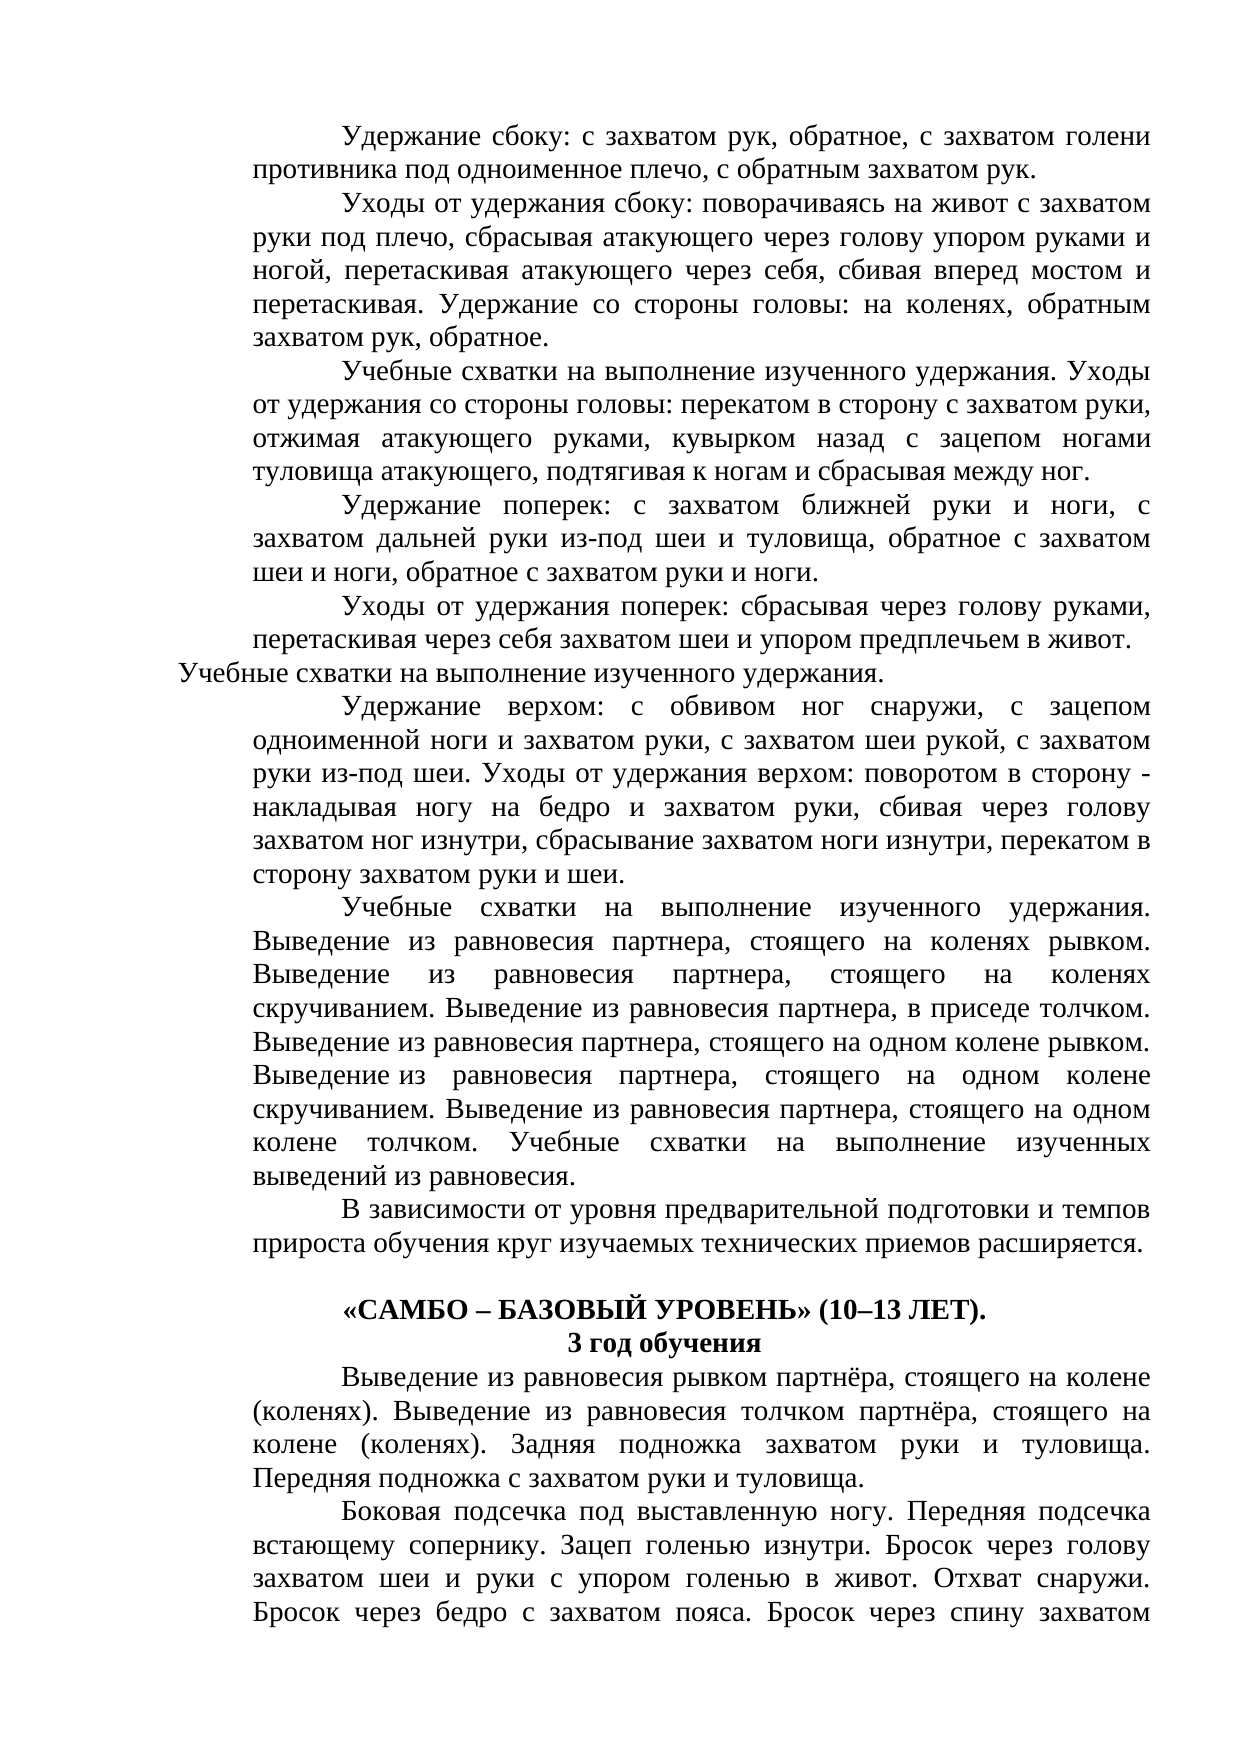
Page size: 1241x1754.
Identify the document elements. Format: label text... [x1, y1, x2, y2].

text «САМБО – БАЗОВЫЙ УРОВЕНЬ» (10–13 ЛЕТ). [177, 1292, 1152, 1326]
text В зависимости от уровня предварительной подготовки и темпов прироста обучения круг изучаемых технических приемов расширяется. [252, 1191, 1152, 1258]
text Выведение из равновесия рывком партнёра, стоящего на колене (коленях). Выведение из равновесия толчком партнёра, стоящего на колене (коленях). Задняя подножка захватом руки и туловища. Передняя подножка с захватом руки и туловища. [252, 1359, 1152, 1493]
text Удержание поперек: с захватом ближней руки и ноги, с захватом дальней руки из-под шеи и туловища, обратное с захватом шеи и ноги, обратное с захватом руки и ноги. [252, 487, 1152, 588]
text 3 год обучения [177, 1326, 1152, 1359]
text Удержание верхом: с обвивом ног снаружи, с зацепом одноименной ноги и захватом руки, с захватом шеи рукой, с захватом руки из-под шеи. Уходы от удержания верхом: поворотом в сторону - накладывая ногу на бедро и захватом руки, сбивая через голову захватом ног изнутри, сбрасывание захватом ноги изнутри, перекатом в сторону захватом руки и шеи. [252, 688, 1152, 889]
text Уходы от удержания сбоку: поворачиваясь на живот с захватом руки под плечо, сбрасывая атакующего через голову упором руками и ногой, перетаскивая атакующего через себя, сбивая вперед мостом и перетаскивая. Удержание со стороны головы: на коленях, обратным захватом рук, обратное. [252, 185, 1152, 353]
text Уходы от удержания поперек: сбрасывая через голову руками, перетаскивая через себя захватом шеи и упором предплечьем в живот. [252, 588, 1152, 655]
text Учебные схватки на выполнение изученного удержания. Выведение из равновесия партнера, стоящего на коленях рывком. Выведение из равновесия партнера, стоящего на коленях скручиванием. Выведение из равновесия партнера, в приседе толчком. Выведение из равновесия партнера, стоящего на одном колене рывком. Выведение из равновесия партнера, стоящего на одном колене скручиванием. Выведение из равновесия партнера, стоящего на одном колене толчком. Учебные схватки на выполнение изученных выведений из равновесия. [252, 889, 1152, 1191]
text Учебные схватки на выполнение изученного удержания. Уходы от удержания со стороны головы: перекатом в сторону с захватом руки, отжимая атакующего руками, кувырком назад с зацепом ногами туловища атакующего, подтягивая к ногам и сбрасывая между ног. [252, 353, 1152, 487]
text Учебные схватки на выполнение изученного удержания. [177, 655, 1152, 688]
text Удержание сбоку: с захватом рук, обратное, с захватом голени противника под одноименное плечо, с обратным захватом рук. [252, 118, 1152, 185]
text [252, 1493, 1152, 1627]
